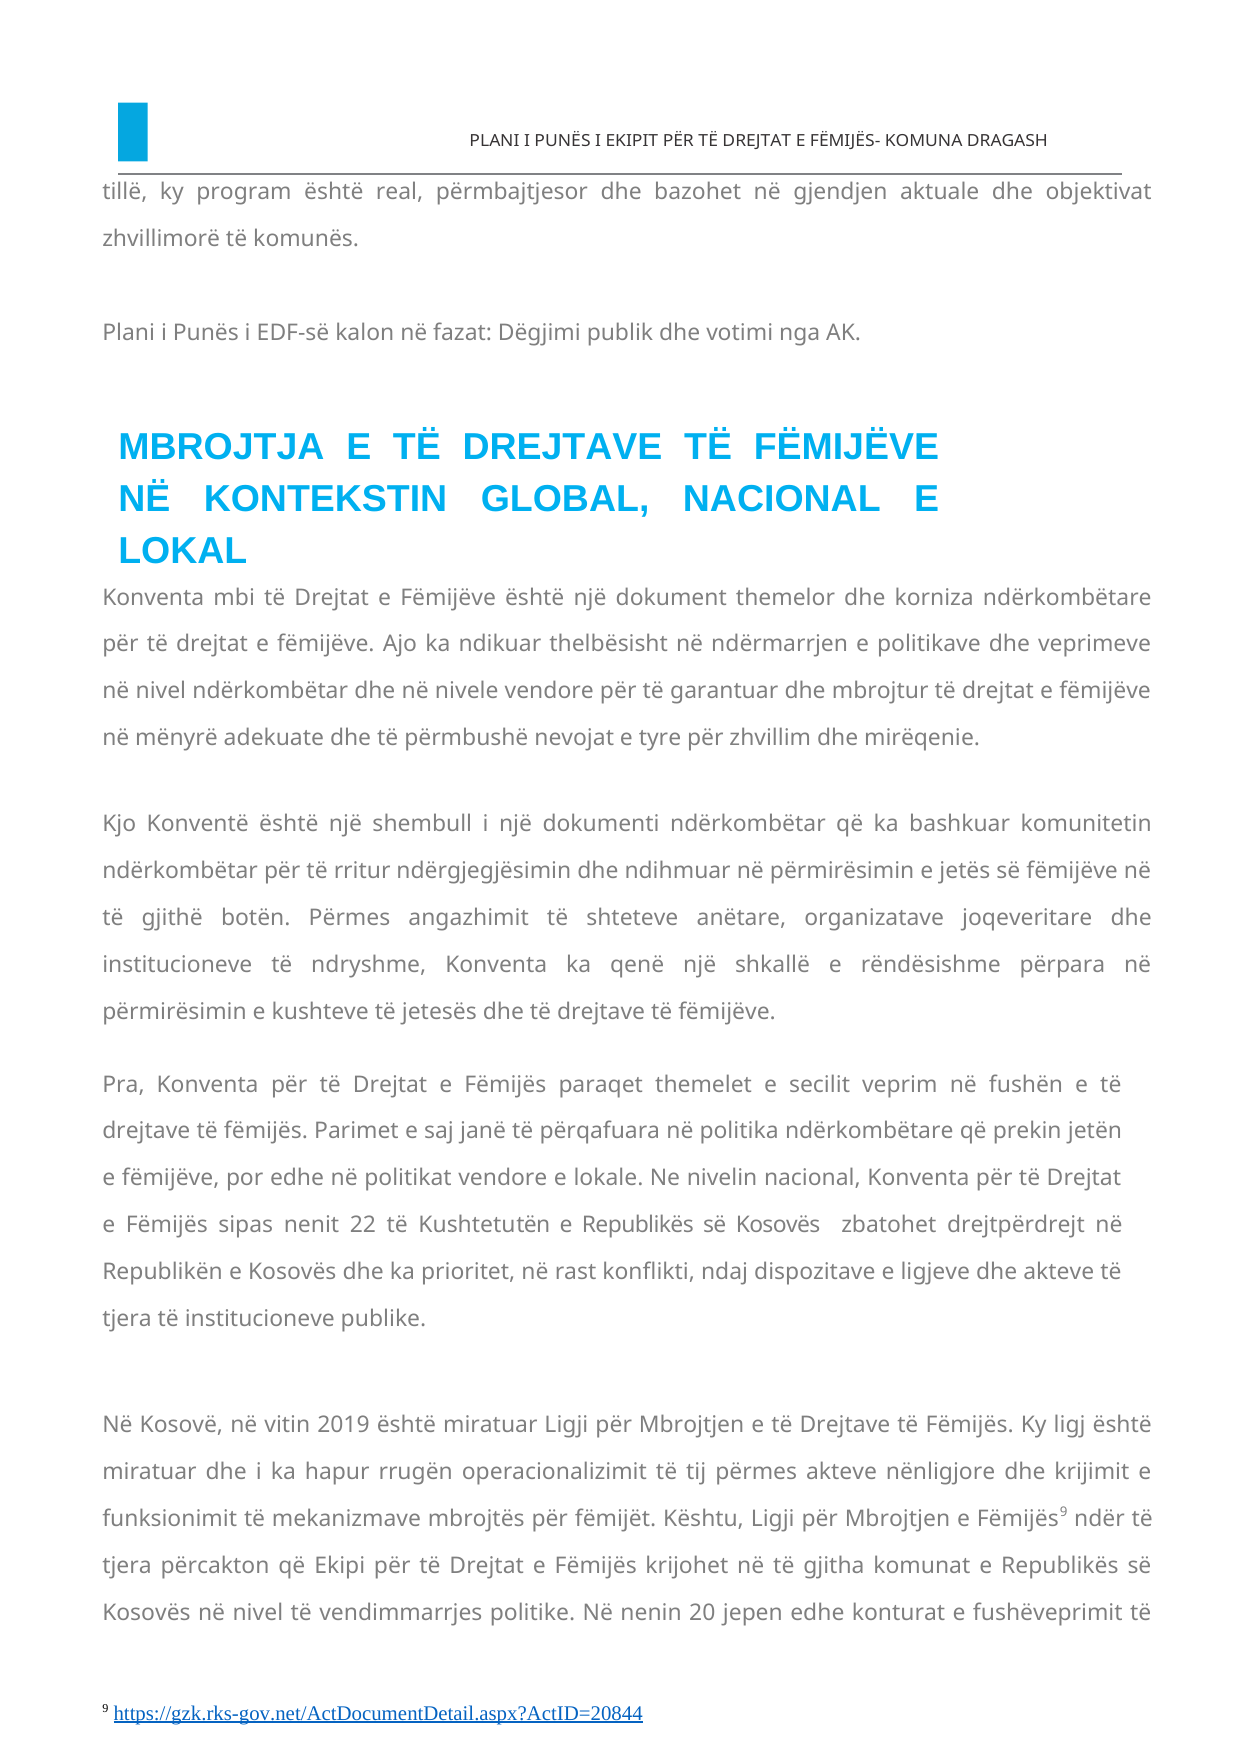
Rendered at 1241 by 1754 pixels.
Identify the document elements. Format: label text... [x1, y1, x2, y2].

text Plani i Punës i EDF-së kalon në fazat: Dëgjimi publik dhe votimi nga AK. [102, 316, 1153, 347]
text Kjo Konventë është një shembull i një dokumenti ndërkombëtar që ka bashkuar komunitetin ndërkombëtar për të rritur ndërgjegjësimin dhe ndihmuar në përmirësimin e jetës së fëmijëve në të gjithë botën. Përmes angazhimit të shteteve anëtare, organizatave joqeveritare dhe institucioneve të ndryshme, Konventa ka qenë një shkallë e rëndësishme përpara në përmirësimin e kushteve të jetesës dhe të drejtave të fëmijëve. [102, 807, 1153, 1026]
text Pra, Konventa për të Drejtat e Fëmijës paraqet themelet e secilit veprim në fushën e të drejtave të fëmijës. Parimet e saj janë të përqafuara në politika ndërkombëtare që prekin jetën e fëmijëve, por edhe në politikat vendore e lokale. Ne nivelin nacional, Konventa për të Drejtat e Fëmijës sipas nenit 22 të Kushtetutën e Republikës së Kosovës zbatohet drejtpërdrejt në Republikën e Kosovës dhe ka prioritet, në rast konflikti, ndaj dispozitave e ligjeve dhe akteve të tjera të institucioneve publike. [102, 1068, 1122, 1333]
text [102, 1408, 1153, 1627]
text Konventa mbi të Drejtat e Fëmijëve është një dokument themelor dhe korniza ndërkombëtare për të drejtat e fëmijëve. Ajo ka ndikuar thelbësisht në ndërmarrjen e politikave dhe veprimeve në nivel ndërkombëtar dhe në nivele vendore për të garantuar dhe mbrojtur të drejtat e fëmijëve në mënyrë adekuate dhe të përmbushë nevojat e tyre për zhvillim dhe mirëqenie. [102, 580, 1153, 752]
subtitle MBROJTJA E TË DREJTAVE TË FËMIJËVE NË KONTEKSTIN GLOBAL, NACIONAL E LOKAL [118, 424, 939, 571]
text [102, 175, 1153, 253]
